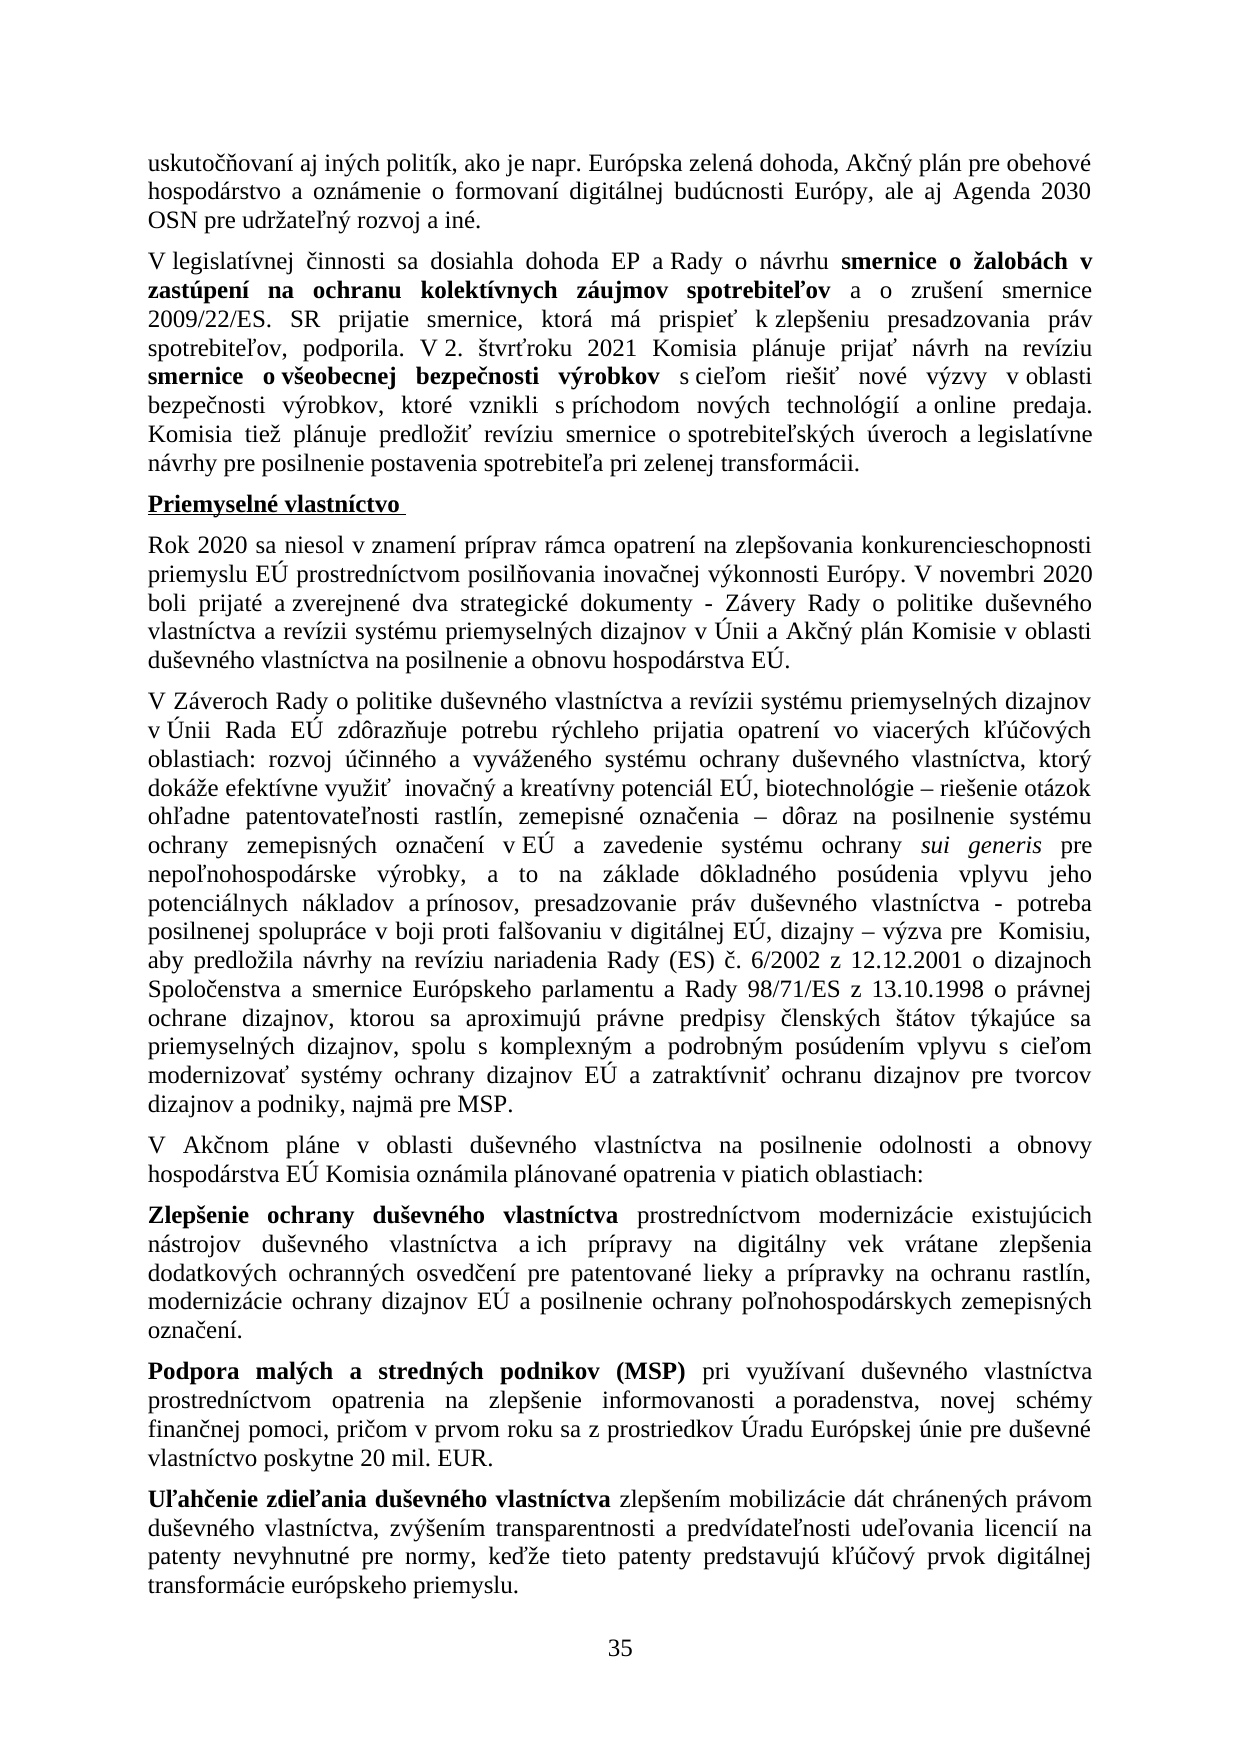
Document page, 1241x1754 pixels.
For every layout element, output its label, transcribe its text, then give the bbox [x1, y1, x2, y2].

text Uľahčenie zdieľania duševného vlastníctva zlepšením mobilizácie dát chránených právom duševného vlastníctva, zvýšením transparentnosti a predvídateľnosti udeľovania licencií na patenty nevyhnutné pre normy, keďže tieto patenty predstavujú kľúčový prvok digitálnej transformácie európskeho priemyslu. [148, 1484, 1092, 1599]
text V Akčnom pláne v oblasti duševného vlastníctva na posilnenie odolnosti a obnovy hospodárstva EÚ Komisia oznámila plánované opatrenia v piatich oblastiach: [148, 1130, 1092, 1188]
text V legislatívnej činnosti sa dosiahla dohoda EP a Rady o návrhu smernice o žalobách v zastúpení na ochranu kolektívnych záujmov spotrebiteľov a o zrušení smernice 2009/22/ES. SR prijatie smernice, ktorá má prispieť k zlepšeniu presadzovania práv spotrebiteľov, podporila. V 2. štvrťroku 2021 Komisia plánuje prijať návrh na revíziu smernice o všeobecnej bezpečnosti výrobkov s cieľom riešiť nové výzvy v oblasti bezpečnosti výrobkov, ktoré vznikli s príchodom nových technológií a online predaja. Komisia tiež plánuje predložiť revíziu smernice o spotrebiteľských úveroch a legislatívne návrhy pre posilnenie postavenia spotrebiteľa pri zelenej transformácii. [148, 246, 1092, 476]
text Podpora malých a stredných podnikov (MSP) pri využívaní duševného vlastníctva prostredníctvom opatrenia na zlepšenie informovanosti a poradenstva, novej schémy finančnej pomoci, pričom v prvom roku sa z prostriedkov Úradu Európskej únie pre duševné vlastníctvo poskytne 20 mil. EUR. [148, 1356, 1092, 1471]
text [148, 148, 1092, 234]
text Zlepšenie ochrany duševného vlastníctva prostredníctvom modernizácie existujúcich nástrojov duševného vlastníctva a ich prípravy na digitálny vek vrátane zlepšenia dodatkových ochranných osvedčení pre patentované lieky a prípravky na ochranu rastlín, modernizácie ochrany dizajnov EÚ a posilnenie ochrany poľnohospodárskych zemepisných označení. [148, 1200, 1092, 1344]
text Priemyselné vlastníctvo [148, 489, 1092, 518]
text Rok 2020 sa niesol v znamení príprav rámca opatrení na zlepšovania konkurencieschopnosti priemyslu EÚ prostredníctvom posilňovania inovačnej výkonnosti Európy. V novembri 2020 boli prijaté a zverejnené dva strategické dokumenty - Závery Rady o politike duševného vlastníctva a revízii systému priemyselných dizajnov v Únii a Akčný plán Komisie v oblasti duševného vlastníctva na posilnenie a obnovu hospodárstva EÚ. [148, 530, 1092, 674]
text V Záveroch Rady o politike duševného vlastníctva a revízii systému priemyselných dizajnov v Únii Rada EÚ zdôrazňuje potrebu rýchleho prijatia opatrení vo viacerých kľúčových oblastiach: rozvoj účinného a vyváženého systému ochrany duševného vlastníctva, ktorý dokáže efektívne využiť inovačný a kreatívny potenciál EÚ, biotechnológie – riešenie otázok ohľadne patentovateľnosti rastlín, zemepisné označenia – dôraz na posilnenie systému ochrany zemepisných označení v EÚ a zavedenie systému ochrany sui generis pre nepoľnohospodárske výrobky, a to na základe dôkladného posúdenia vplyvu jeho potenciálnych nákladov a prínosov, presadzovanie práv duševného vlastníctva - potreba posilnenej spolupráce v boji proti falšovaniu v digitálnej EÚ, dizajny – výzva pre Komisiu, aby predložila návrhy na revíziu nariadenia Rady (ES) č. 6/2002 z 12.12.2001 o dizajnoch Spoločenstva a smernice Európskeho parlamentu a Rady 98/71/ES z 13.10.1998 o právnej ochrane dizajnov, ktorou sa aproximujú právne predpisy členských štátov týkajúce sa priemyselných dizajnov, spolu s komplexným a podrobným posúdením vplyvu s cieľom modernizovať systémy ochrany dizajnov EÚ a zatraktívniť ochranu dizajnov pre tvorcov dizajnov a podniky, najmä pre MSP. [148, 773, 1092, 1118]
